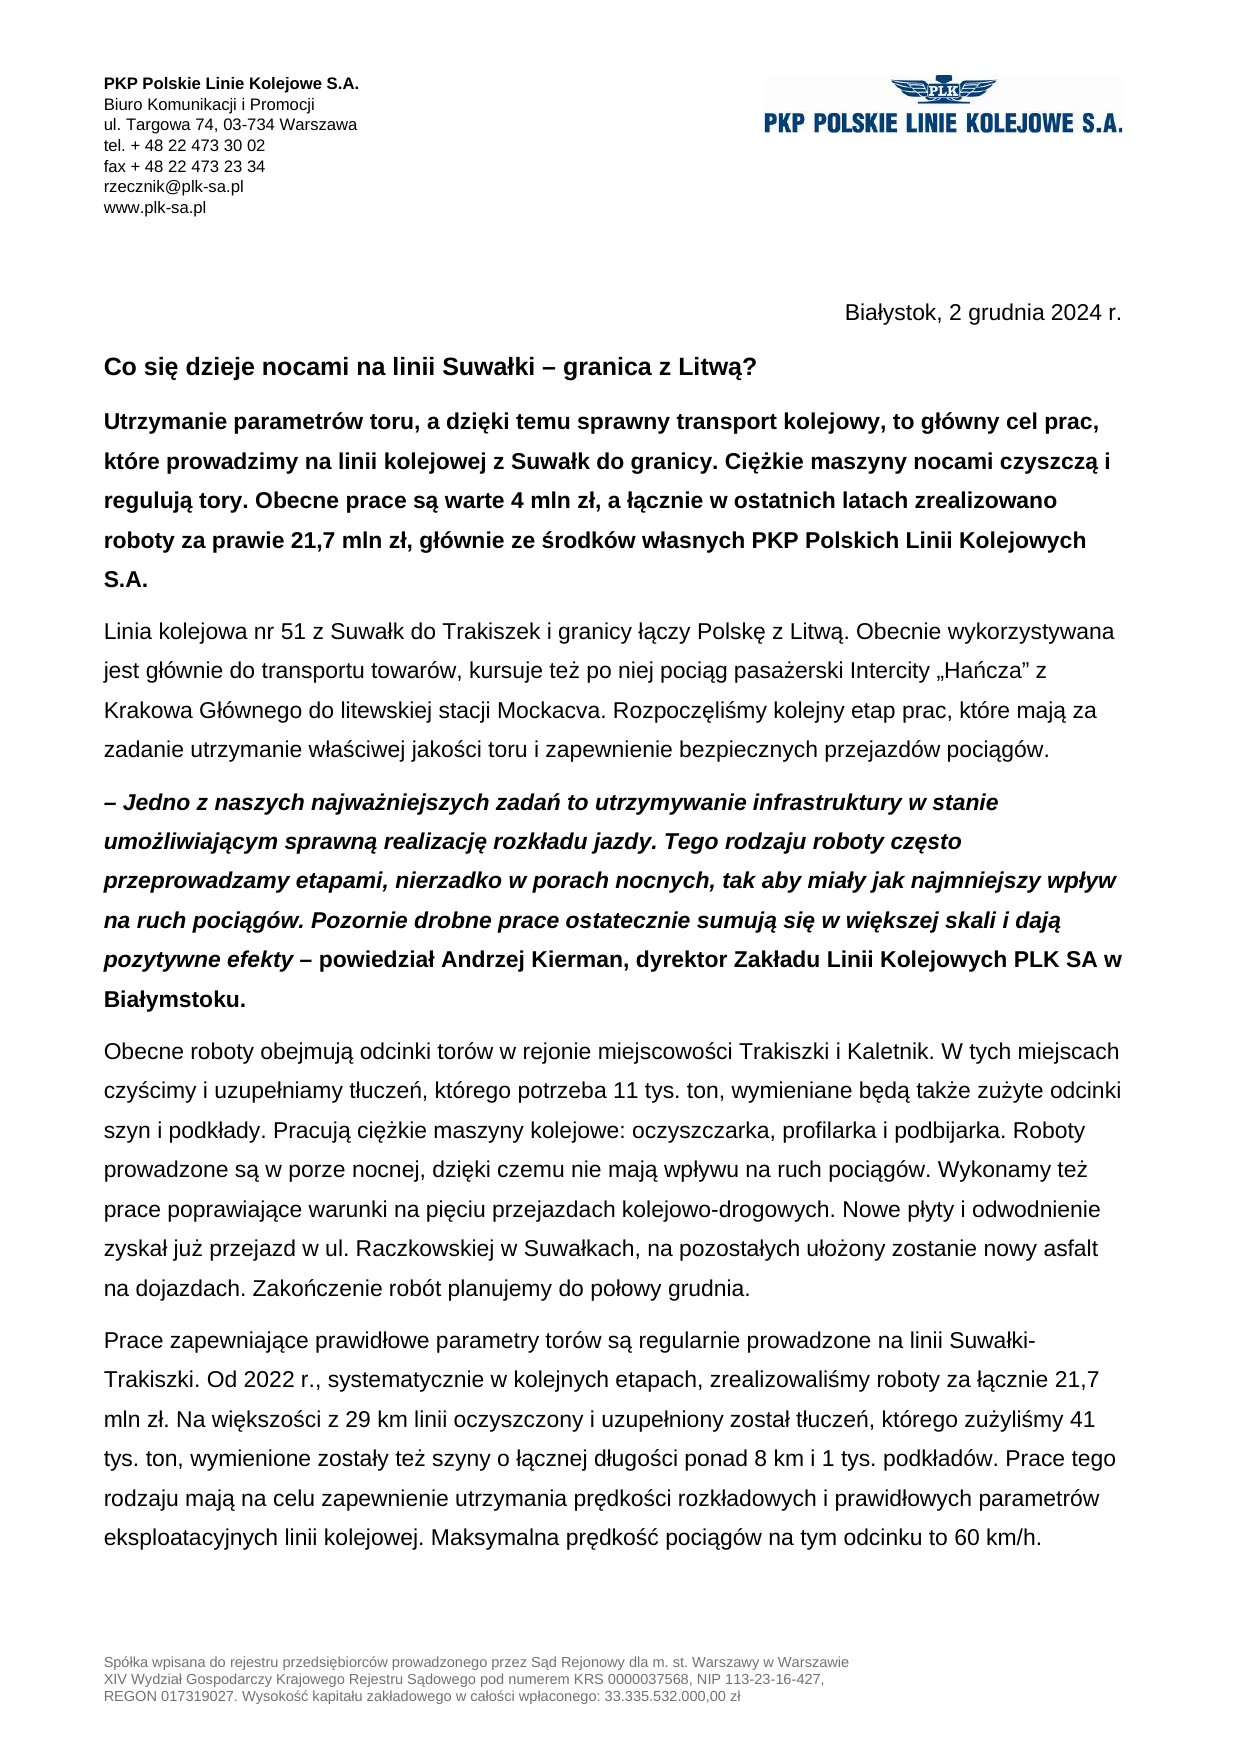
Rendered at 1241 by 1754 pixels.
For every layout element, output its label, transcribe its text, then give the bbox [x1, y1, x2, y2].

text – Jedno z naszych najważniejszych zadań to utrzymywanie infrastruktury w stanie umożliwiającym sprawną realizację rozkładu jazdy. Tego rodzaju roboty często przeprowadzamy etapami, nierzadko w porach nocnych, tak aby miały jak najmniejszy wpływ na ruch pociągów. Pozornie drobne prace ostatecznie sumują się w większej skali i dają pozytywne efekty – powiedział Andrzej Kierman, dyrektor Zakładu Linii Kolejowych PLK SA w Białymstoku. [103, 788, 1122, 1012]
subtitle Co się dzieje nocami na linii Suwałki – granica z Litwą? [103, 352, 1122, 381]
picture [764, 75, 1123, 133]
text Białystok, 2 grudnia 2024 r. [103, 299, 1122, 325]
text Obecne roboty obejmują odcinki torów w rejonie miejscowości Trakiszki i Kaletnik. W tych miejscach czyścimy i uzupełniamy tłuczeń, którego potrzeba 11 tys. ton, wymieniane będą także zużyte odcinki szyn i podkłady. Pracują ciężkie maszyny kolejowe: oczyszczarka, profilarka i podbijarka. Roboty prowadzone są w porze nocnej, dzięki czemu nie mają wpływu na ruch pociągów. Wykonamy też prace poprawiające warunki na pięciu przejazdach kolejowo-drogowych. Nowe płyty i odwodnienie zyskał już przejazd w ul. Raczkowskiej w Suwałkach, na pozostałych ułożony zostanie nowy asfalt na dojazdach. Zakończenie robót planujemy do połowy grudnia. [103, 1038, 1122, 1301]
text Utrzymanie parametrów toru, a dzięki temu sprawny transport kolejowy, to główny cel prac, które prowadzimy na linii kolejowej z Suwałk do granicy. Ciężkie maszyny nocami czyszczą i regulują tory. Obecne prace są warte 4 mln zł, a łącznie w ostatnich latach zrealizowano roboty za prawie 21,7 mln zł, głównie ze środków własnych PKP Polskich Linii Kolejowych S.A. [103, 408, 1122, 592]
text Prace zapewniające prawidłowe parametry torów są regularnie prowadzone na linii Suwałki-Trakiszki. Od 2022 r., systematycznie w kolejnych etapach, zrealizowaliśmy roboty za łącznie 21,7 mln zł. Na większości z 29 km linii oczyszczony i uzupełniony został tłuczeń, którego zużyliśmy 41 tys. ton, wymienione zostały też szyny o łącznej długości ponad 8 km i 1 tys. podkładów. Prace tego rodzaju mają na celu zapewnienie utrzymania prędkości rozkładowych i prawidłowych parametrów eksploatacyjnych linii kolejowej. Maksymalna prędkość pociągów na tym odcinku to 60 km/h. [103, 1327, 1122, 1550]
text Linia kolejowa nr 51 z Suwałk do Trakiszek i granicy łączy Polskę z Litwą. Obecnie wykorzystywana jest głównie do transportu towarów, kursuje też po niej pociąg pasażerski Intercity „Hańcza” z Krakowa Głównego do litewskiej stacji Mockacva. Rozpoczęliśmy kolejny etap prac, które mają za zadanie utrzymanie właściwej jakości toru i zapewnienie bezpiecznych przejazdów pociągów. [103, 618, 1122, 763]
